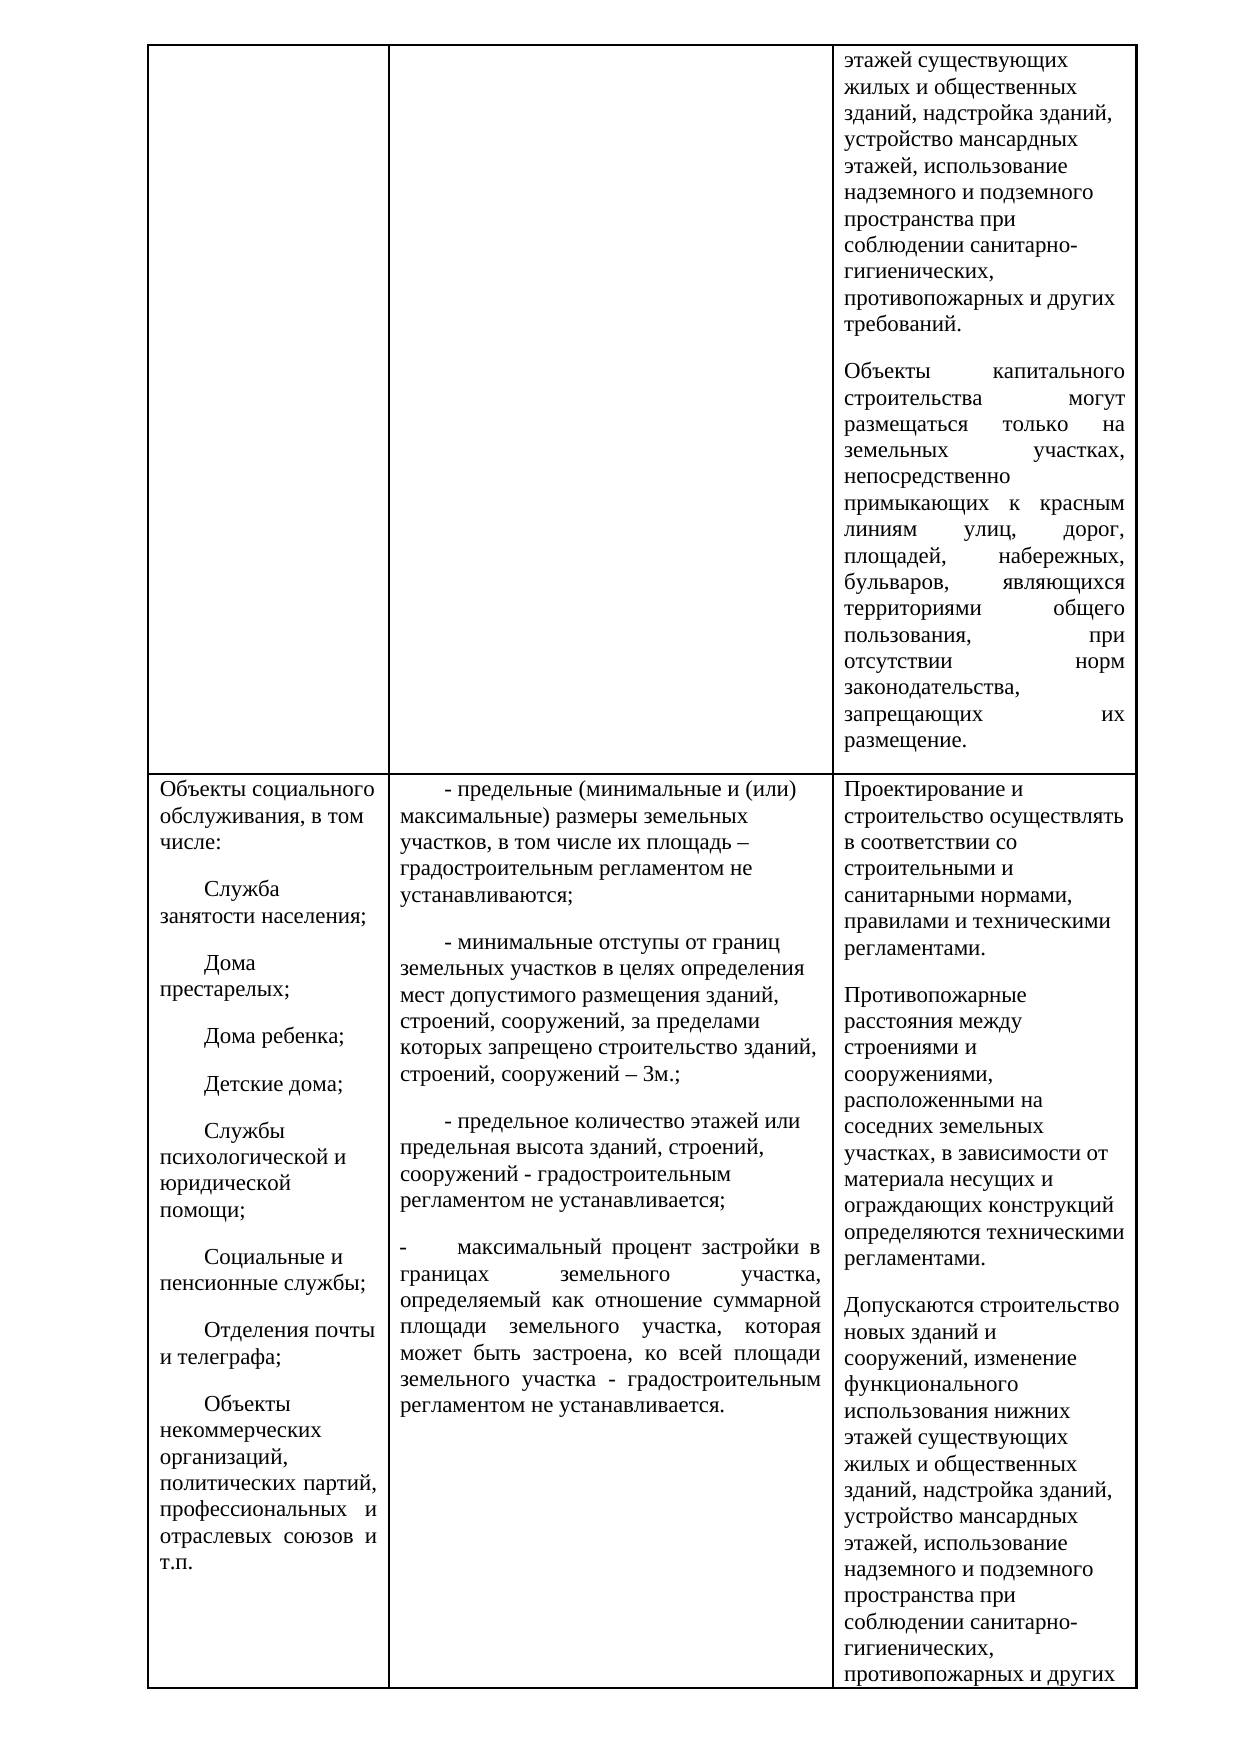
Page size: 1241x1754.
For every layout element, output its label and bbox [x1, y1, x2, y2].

table_cell [834, 775, 1135, 1687]
table_cell [149, 775, 388, 1687]
table_cell [834, 46, 1135, 773]
table_cell [390, 775, 832, 1687]
table_cell [390, 46, 832, 773]
table_cell [149, 46, 388, 773]
